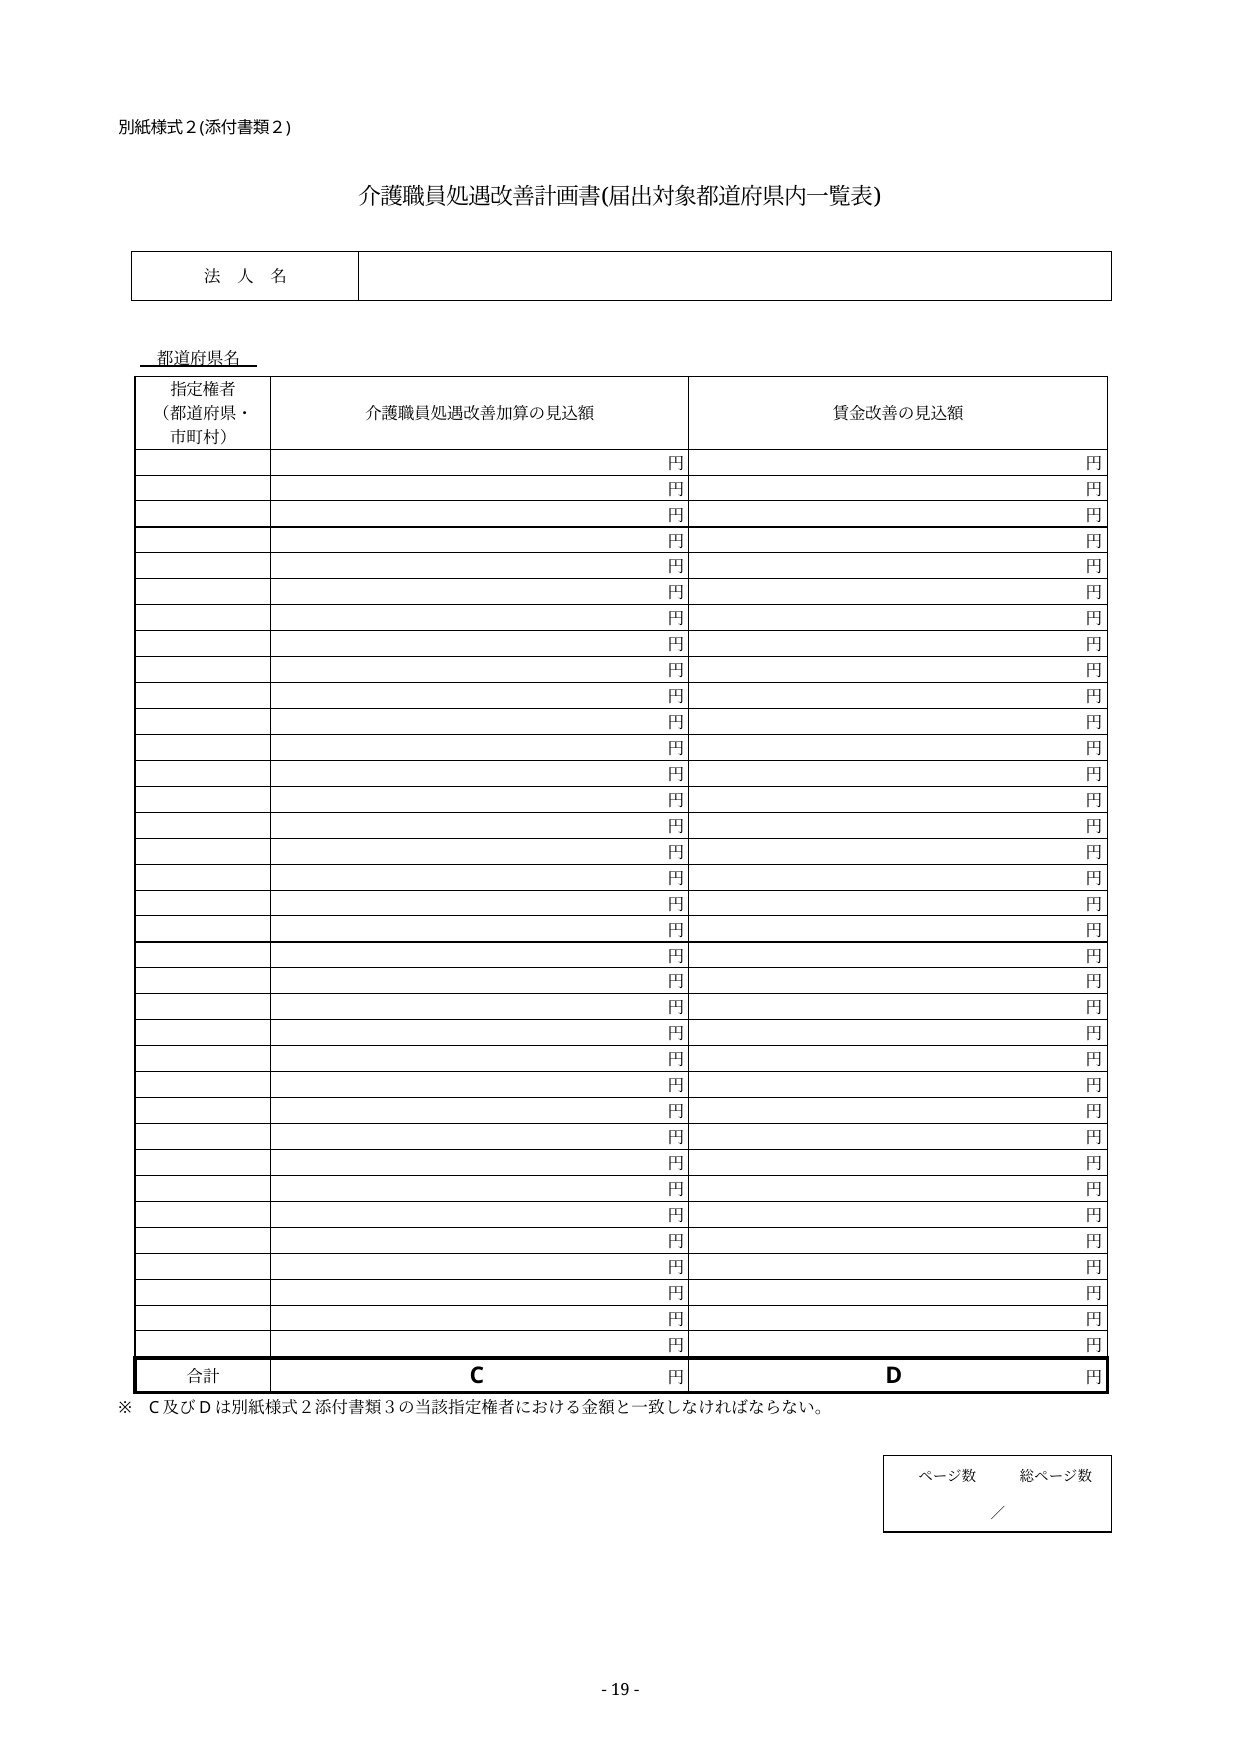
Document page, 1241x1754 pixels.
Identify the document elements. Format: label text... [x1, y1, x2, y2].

table_header [359, 252, 1111, 299]
table_cell [136, 1280, 270, 1304]
table_cell 円 [271, 787, 688, 812]
table_cell 円 [271, 813, 688, 838]
table_cell [136, 1202, 270, 1227]
table_cell 円 [271, 916, 688, 941]
table_cell [136, 709, 270, 734]
table_cell [136, 605, 270, 630]
table_cell 円 [271, 891, 688, 915]
table_header 介護職員処遇改善加算の見込額 [271, 377, 688, 448]
table_cell 円 [271, 761, 688, 786]
table_cell 円 [689, 1280, 1107, 1304]
table_cell C 円 [271, 1360, 688, 1391]
table_cell [136, 579, 270, 604]
table_cell 円 [271, 839, 688, 863]
table_cell 円 [689, 501, 1107, 526]
table_cell [136, 761, 270, 786]
table_cell [136, 501, 270, 526]
table_cell [136, 553, 270, 578]
table_header 指定権者 （都道府県・ 市町村） [136, 377, 270, 448]
table_cell 円 [689, 605, 1107, 630]
table_header ページ数 総ページ数 ／ [884, 1456, 1111, 1531]
table_cell [136, 528, 270, 552]
table_cell 円 [689, 1020, 1107, 1045]
table_cell [136, 891, 270, 915]
table_cell 円 [689, 787, 1107, 812]
table_cell 円 [689, 1254, 1107, 1278]
table_cell 円 [689, 1124, 1107, 1149]
table_cell 円 [689, 994, 1107, 1019]
table_cell 円 [689, 761, 1107, 786]
text ※ C及びDは別紙様式２添付書類３の当該指定権者における金額と一致しなければならない。 [118, 1394, 1122, 1418]
table_cell 円 [689, 553, 1107, 578]
table_cell 円 [271, 553, 688, 578]
table_cell 円 [689, 1306, 1107, 1330]
table_cell 円 [689, 579, 1107, 604]
table_cell 円 [689, 683, 1107, 708]
table_cell [136, 1228, 270, 1253]
table_cell [136, 1331, 270, 1356]
table_cell [136, 865, 270, 889]
table_cell [136, 1176, 270, 1201]
table_cell [136, 968, 270, 993]
table_cell [136, 994, 270, 1019]
table_cell 円 [271, 1072, 688, 1097]
table_cell 円 [271, 1020, 688, 1045]
table_cell 円 [689, 735, 1107, 760]
table_cell [136, 813, 270, 838]
table_cell 円 [689, 943, 1107, 967]
table_cell 円 [689, 450, 1107, 474]
table_cell 円 [271, 943, 688, 967]
table_cell [136, 476, 270, 500]
table_cell 円 [271, 1150, 688, 1175]
table_cell 円 [271, 1306, 688, 1330]
table_cell 円 [271, 631, 688, 656]
table_cell 円 [271, 865, 688, 889]
table_header 法 人 名 [132, 252, 358, 299]
table_cell [136, 1046, 270, 1071]
table_cell 円 [271, 528, 688, 552]
table_cell 合計 [137, 1360, 270, 1391]
table_cell [136, 916, 270, 941]
table_cell 円 [689, 528, 1107, 552]
table_cell 円 [271, 501, 688, 526]
table_cell [136, 1020, 270, 1045]
table_cell 円 [689, 1098, 1107, 1123]
table_cell 円 [271, 1331, 688, 1356]
table_cell 円 [689, 1228, 1107, 1253]
table_cell [136, 1072, 270, 1097]
table_cell 円 [689, 865, 1107, 889]
table_cell 円 [689, 1150, 1107, 1175]
table_cell [136, 735, 270, 760]
table_cell 円 [689, 476, 1107, 500]
table_cell 円 [271, 1124, 688, 1149]
table_cell [136, 1254, 270, 1278]
table_cell [136, 1150, 270, 1175]
table_cell 円 [689, 709, 1107, 734]
table_cell [136, 787, 270, 812]
table_cell D 円 [689, 1360, 1106, 1391]
table_cell 円 [271, 1098, 688, 1123]
table_cell 円 [689, 1331, 1107, 1356]
table_cell 円 [271, 735, 688, 760]
table_cell 円 [689, 1176, 1107, 1201]
table_cell 円 [271, 1202, 688, 1227]
table_cell 円 [689, 891, 1107, 915]
table_cell [136, 1306, 270, 1330]
table_cell 円 [689, 916, 1107, 941]
table_cell 円 [689, 1046, 1107, 1071]
table_cell 円 [271, 1046, 688, 1071]
table_cell [136, 683, 270, 708]
table_cell [136, 1098, 270, 1123]
table_cell 円 [271, 1176, 688, 1201]
table_cell 円 [271, 1280, 688, 1304]
table_cell 円 [271, 579, 688, 604]
table_cell [136, 839, 270, 863]
table_cell [136, 943, 270, 967]
table_cell 円 [689, 839, 1107, 863]
table_cell [136, 657, 270, 682]
table_cell 円 [271, 476, 688, 500]
table_cell 円 [271, 1254, 688, 1278]
table_cell 円 [689, 657, 1107, 682]
table_cell [136, 1124, 270, 1149]
text 別紙様式２(添付書類２) [118, 114, 1122, 138]
table_cell 円 [689, 813, 1107, 838]
table_cell 円 [271, 683, 688, 708]
table_cell 円 [271, 657, 688, 682]
text 介護職員処遇改善計画書(届出対象都道府県内一覧表) [118, 176, 1122, 213]
table_cell 円 [689, 631, 1107, 656]
table_cell 円 [689, 1202, 1107, 1227]
table_cell [136, 631, 270, 656]
table_cell 円 [271, 968, 688, 993]
table_cell 円 [689, 968, 1107, 993]
table_cell 円 [271, 605, 688, 630]
text 都道府県名 [118, 338, 1122, 376]
table_header 賃金改善の見込額 [689, 377, 1107, 448]
table_cell [136, 450, 270, 474]
table_cell 円 [689, 1072, 1107, 1097]
table_cell 円 [271, 994, 688, 1019]
table_cell 円 [271, 1228, 688, 1253]
table_cell 円 [271, 709, 688, 734]
table_cell 円 [271, 450, 688, 474]
